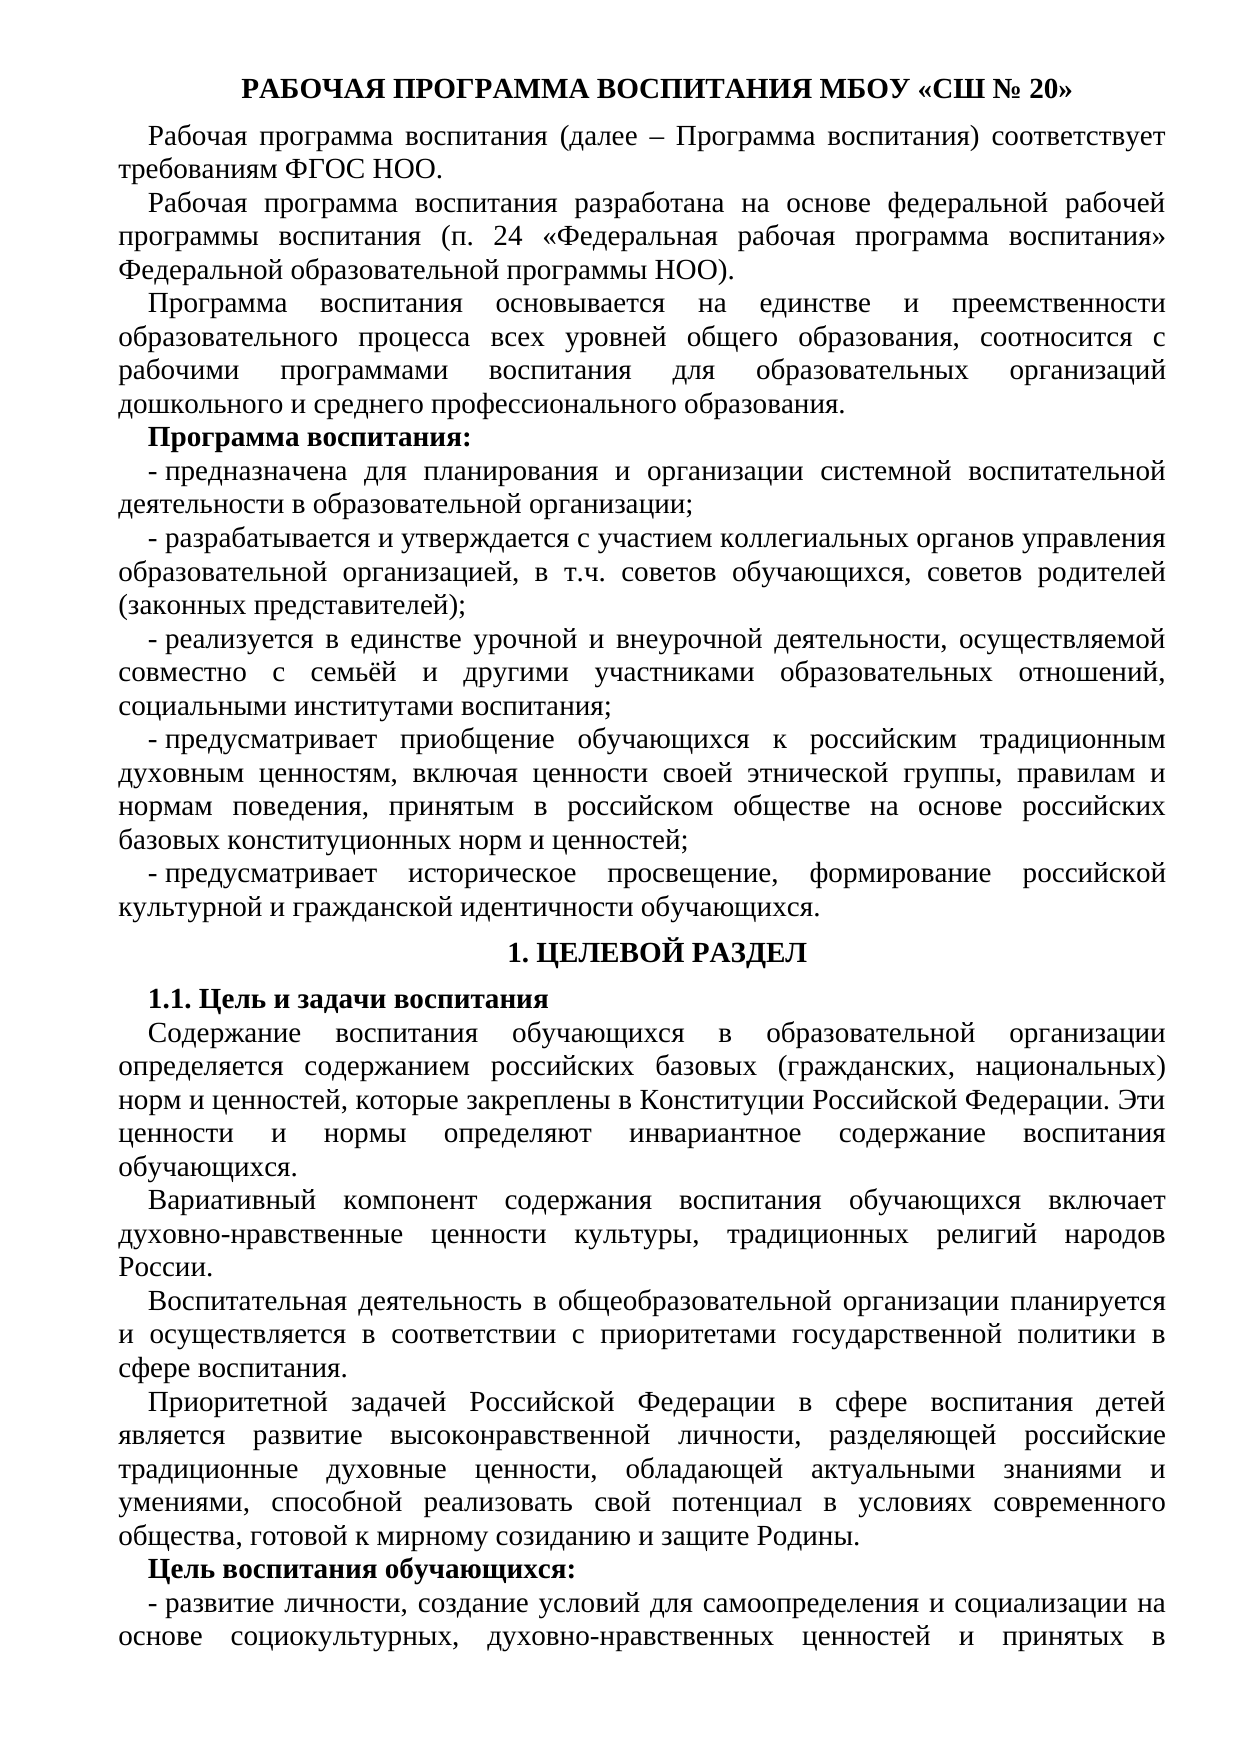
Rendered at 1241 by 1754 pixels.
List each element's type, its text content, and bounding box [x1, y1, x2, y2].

text РАБОЧАЯ ПРОГРАММА ВОСПИТАНИЯ МБОУ «СШ № 20» [118, 72, 1167, 105]
text Программа воспитания: [118, 419, 1167, 453]
text 1.1. Цель и задачи воспитания [118, 981, 1167, 1015]
text - разрабатывается и утверждается с участием коллегиальных органов управления образовательной организацией, в т.ч. советов обучающихся, советов родителей (законных представителей); [118, 520, 1167, 621]
text 1. ЦЕЛЕВОЙ РАЗДЕЛ [118, 935, 1167, 969]
text - реализуется в единстве урочной и внеурочной деятельности, осуществляемой совместно с семьёй и другими участниками образовательных отношений, социальными институтами воспитания; [118, 621, 1167, 721]
text - предусматривает историческое просвещение, формирование российской культурной и гражданской идентичности обучающихся. [118, 856, 1167, 923]
text Рабочая программа воспитания разработана на основе федеральной рабочей программы воспитания (п. 24 «Федеральная рабочая программа воспитания» Федеральной образовательной программы НОО). [118, 185, 1167, 285]
text Цель воспитания обучающихся: [118, 1551, 1167, 1585]
text Вариативный компонент содержания воспитания обучающихся включает духовно-нравственные ценности культуры, традиционных религий народов России. [118, 1182, 1167, 1283]
text Программа воспитания основывается на единстве и преемственности образовательного процесса всех уровней общего образования, соотносится с рабочими программами воспитания для образовательных организаций дошкольного и среднего профессионального образования. [118, 285, 1167, 419]
text Воспитательная деятельность в общеобразовательной организации планируется и осуществляется в соответствии с приоритетами государственной политики в сфере воспитания. [118, 1283, 1167, 1384]
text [118, 1585, 1167, 1652]
text - предназначена для планирования и организации системной воспитательной деятельности в образовательной организации; [118, 453, 1167, 520]
text Содержание воспитания обучающихся в образовательной организации определяется содержанием российских базовых (гражданских, национальных) норм и ценностей, которые закреплены в Конституции Российской Федерации. Эти ценности и нормы определяют инвариантное содержание воспитания обучающихся. [118, 1015, 1167, 1182]
text Рабочая программа воспитания (далее – Программа воспитания) соответствует требованиям ФГОС НОО. [118, 118, 1167, 185]
text - предусматривает приобщение обучающихся к российским традиционным духовным ценностям, включая ценности своей этнической группы, правилам и нормам поведения, принятым в российском обществе на основе российских базовых конституционных норм и ценностей; [118, 721, 1167, 856]
text Приоритетной задачей Российской Федерации в сфере воспитания детей является развитие высоконравственной личности, разделяющей российские традиционные духовные ценности, обладающей актуальными знаниями и умениями, способной реализовать свой потенциал в условиях современного общества, готовой к мирному созиданию и защите Родины. [118, 1384, 1167, 1551]
